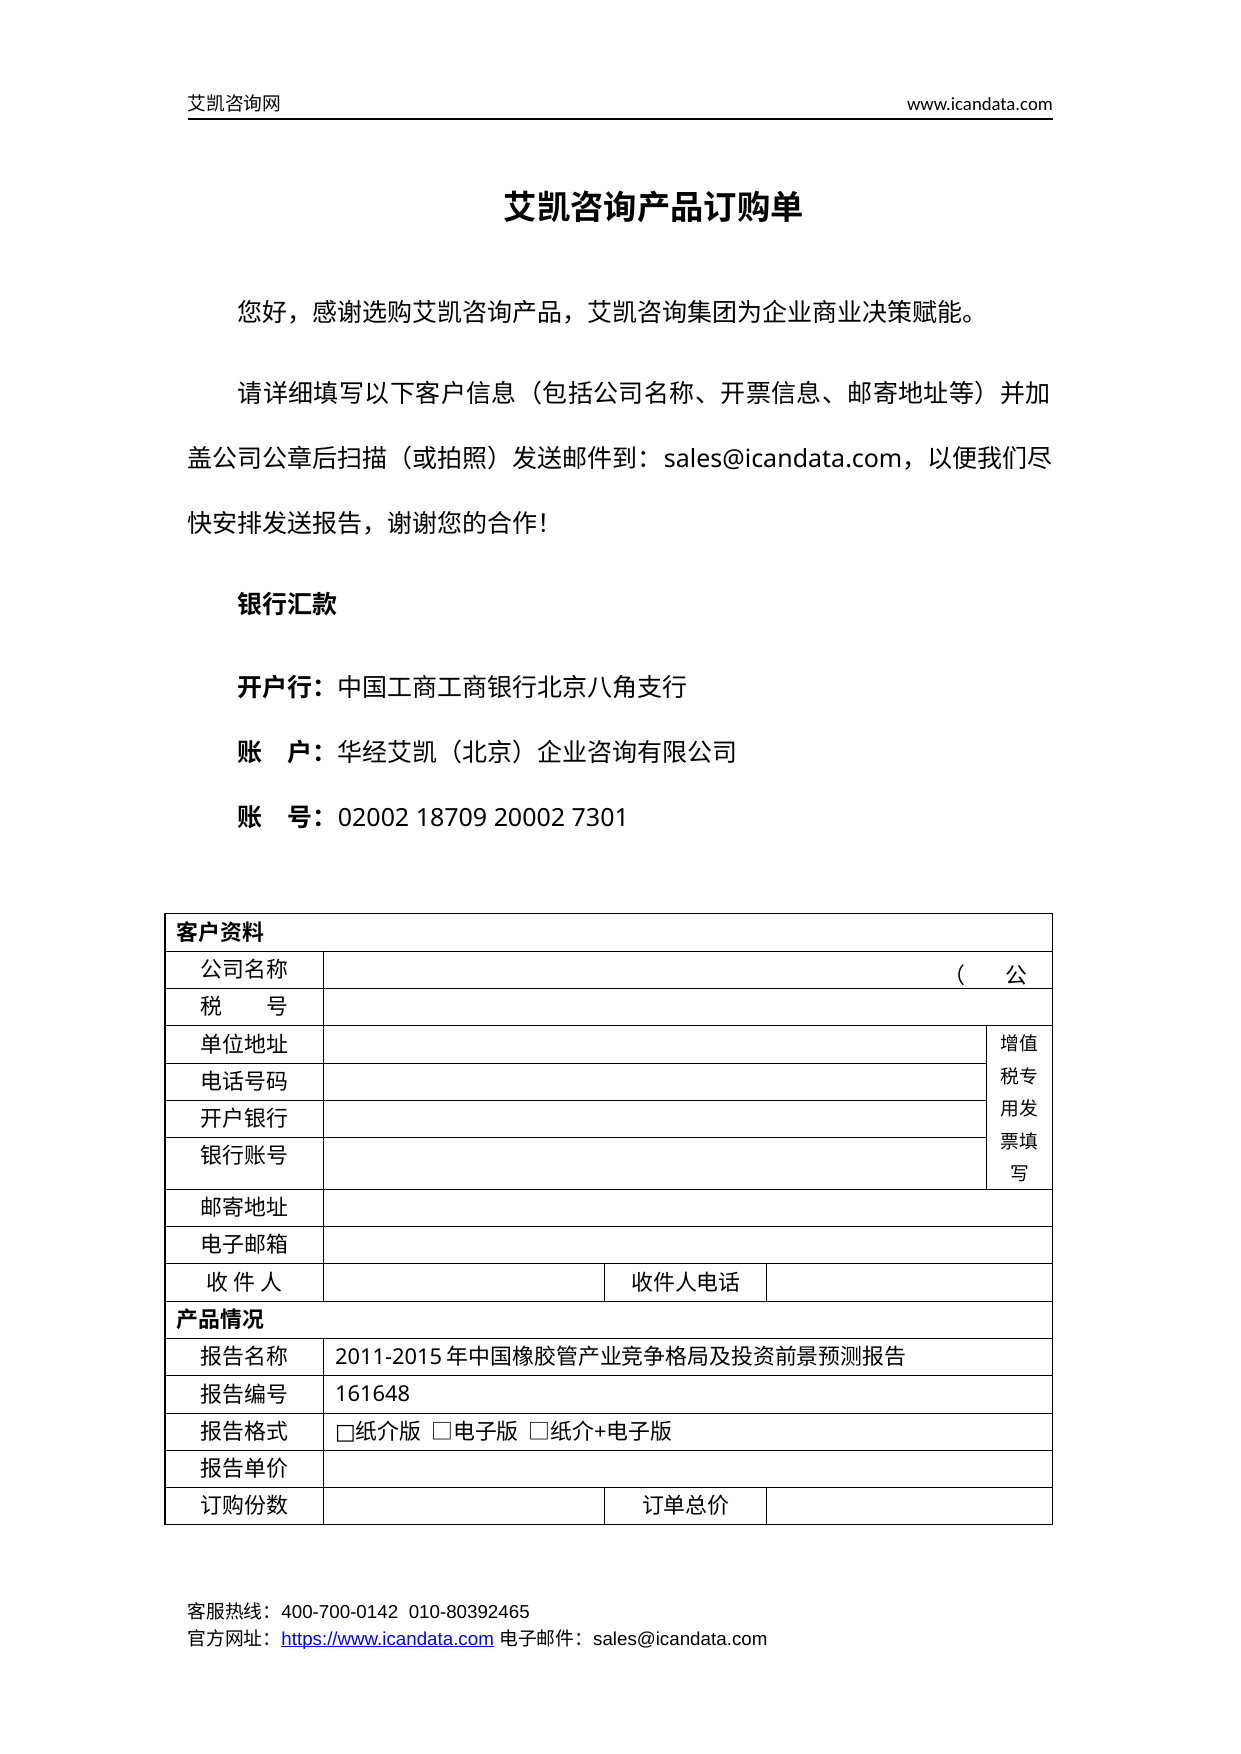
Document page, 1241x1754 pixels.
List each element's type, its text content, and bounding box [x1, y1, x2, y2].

table_cell 电话号码 [166, 1064, 323, 1100]
table_cell [324, 1451, 1052, 1487]
table_cell [324, 1026, 986, 1062]
text 艾凯咨询产品订购单 [187, 172, 1053, 237]
table_cell 161648 [324, 1376, 1052, 1412]
table_cell 公司名称 [166, 952, 323, 988]
table_cell 银行账号 [166, 1138, 323, 1189]
table_cell [767, 1488, 1052, 1524]
table_cell [324, 1101, 986, 1137]
table_cell 订单总价 [605, 1488, 766, 1524]
table_cell 订购份数 [166, 1488, 323, 1524]
table_cell 开户银行 [166, 1101, 323, 1137]
table_cell □纸介版 □电子版 □纸介+电子版 [324, 1414, 1052, 1450]
table_cell [324, 1190, 1052, 1226]
table_header 客户资料 [166, 914, 1052, 951]
text 账 户：华经艾凯（北京）企业咨询有限公司 [187, 718, 1053, 783]
text 账 号：02002 18709 20002 7301 [187, 783, 1053, 848]
table_cell [767, 1264, 1052, 1301]
table_cell [324, 1227, 1052, 1263]
table_cell 报告编号 [166, 1376, 323, 1412]
table_cell 2011-2015年中国橡胶管产业竞争格局及投资前景预测报告 [324, 1339, 1052, 1375]
text 请详细填写以下客户信息（包括公司名称、开票信息、邮寄地址等）并加盖公司公章后扫描（或拍照）发送邮件到：sales@icandata.com，以便我们尽快安排发送报告，谢谢您的合作！ [187, 359, 1053, 554]
table_cell 报告格式 [166, 1414, 323, 1450]
table_cell [324, 952, 1052, 988]
table_cell 邮寄地址 [166, 1190, 323, 1226]
text 您好，感谢选购艾凯咨询产品，艾凯咨询集团为企业商业决策赋能。 [187, 278, 1053, 343]
table_cell [324, 1264, 604, 1301]
table_cell 报告名称 [166, 1339, 323, 1375]
table_cell [324, 1488, 604, 1524]
table_cell 收 件 人 [166, 1264, 323, 1301]
table_cell [324, 989, 1052, 1025]
table_cell [324, 1138, 986, 1189]
table_cell 增值税专用发票填写 [987, 1026, 1052, 1189]
text 银行汇款 [187, 570, 1053, 635]
table_cell [324, 1064, 986, 1100]
table_cell 单位地址 [166, 1026, 323, 1062]
table_cell 电子邮箱 [166, 1227, 323, 1263]
table_cell 收件人电话 [605, 1264, 766, 1301]
text 开户行：中国工商工商银行北京八角支行 [187, 653, 1053, 718]
table_cell 产品情况 [166, 1302, 1052, 1338]
table_cell 税 号 [166, 989, 323, 1025]
table_cell 报告单价 [166, 1451, 323, 1487]
